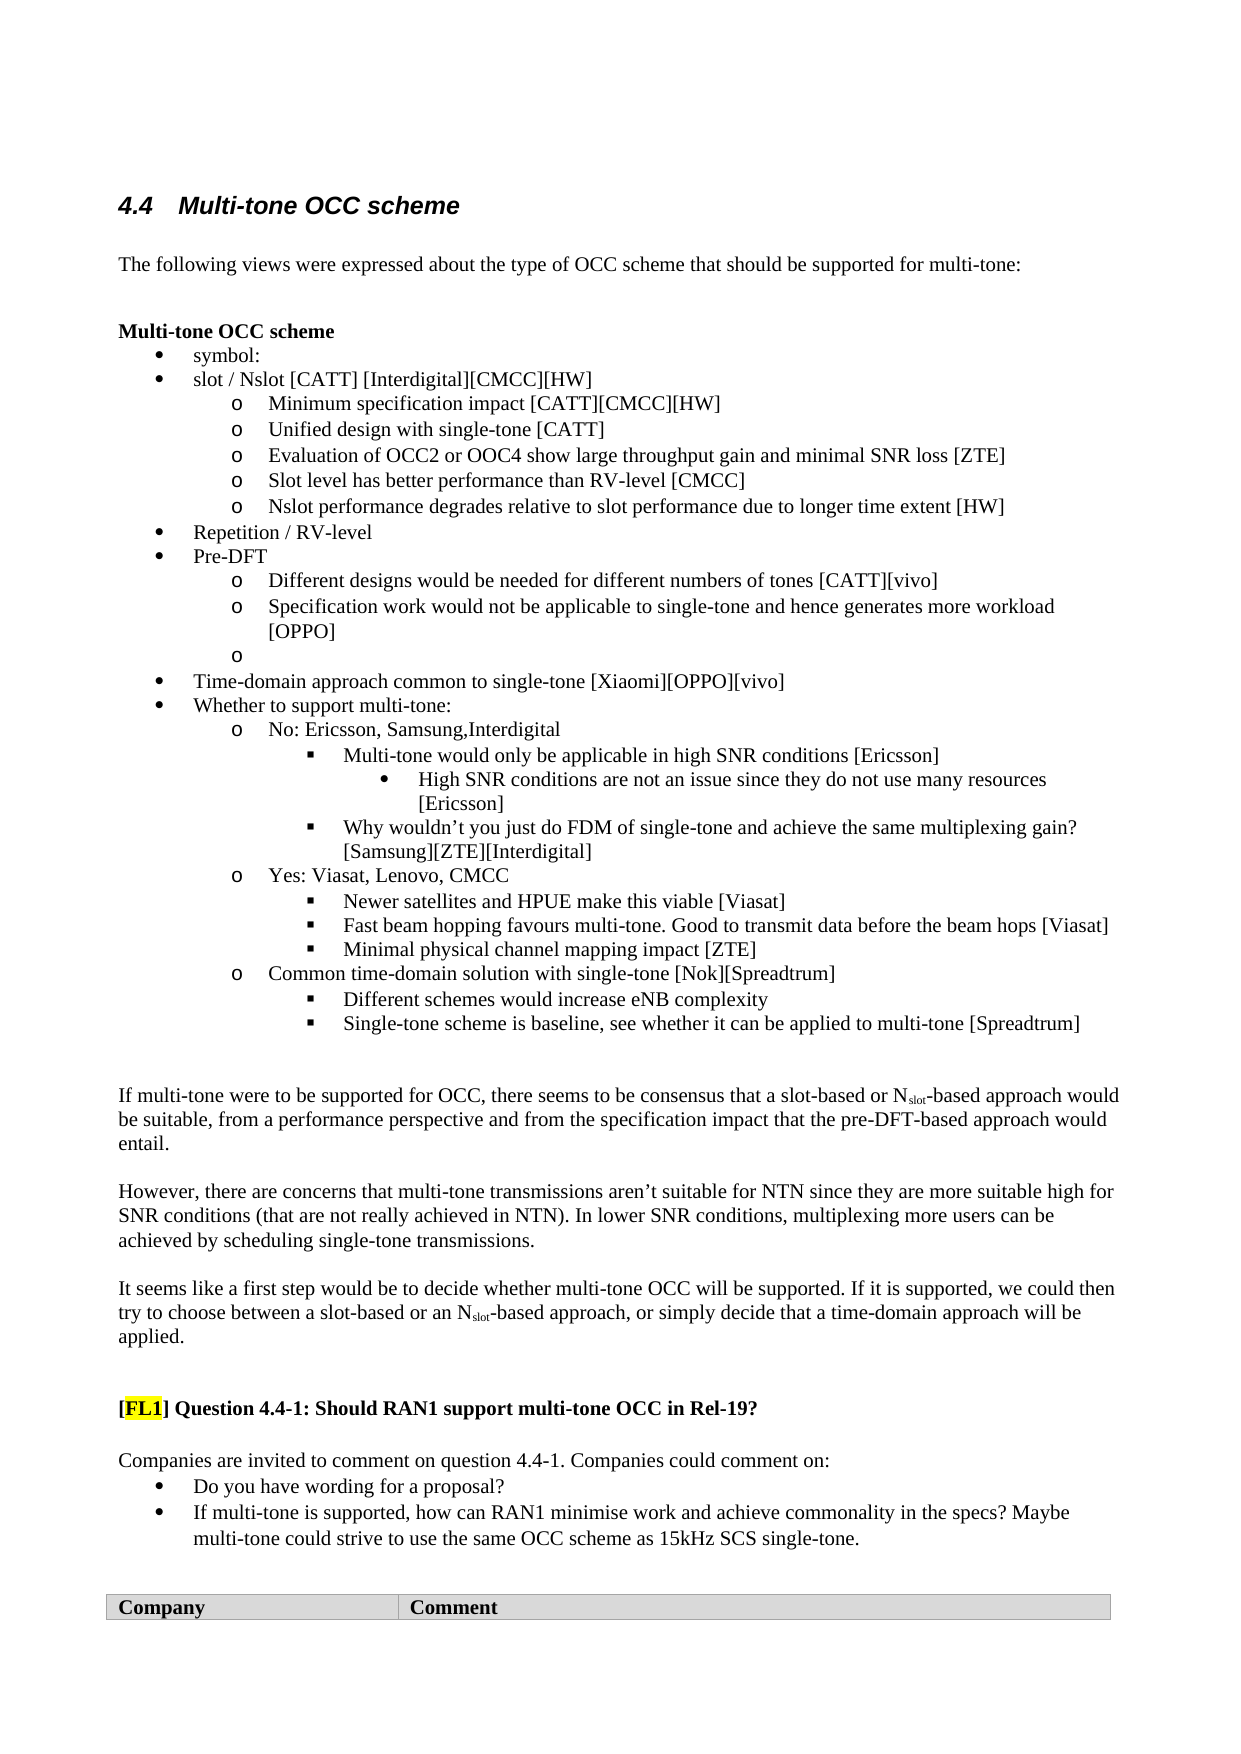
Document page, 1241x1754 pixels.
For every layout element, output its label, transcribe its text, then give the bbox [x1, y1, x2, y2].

list [FL1] Question 4.4-1: Should RAN1 support multi-tone OCC in Rel-19? [162, 1396, 1122, 1420]
list Pre-DFT [156, 544, 1122, 568]
list Companies are invited to comment on question 4.4-1. Companies could comment on: [118, 1448, 1122, 1472]
list Fast beam hopping favours multi-tone. Good to transmit data before the beam hops [Viasat] [306, 913, 1122, 937]
list Why wouldn’t you just do FDM of single-tone and achieve the same multiplexing gain? [Samsung][ZTE][Interdigital] [306, 815, 1122, 863]
list Specification work would not be applicable to single-tone and hence generates more workload [OPPO] [231, 593, 1122, 643]
list symbol: [156, 343, 1122, 367]
list The following views were expressed about the type of OCC scheme that should be supported for multi-tone: [118, 252, 1122, 276]
list Minimal physical channel mapping impact [ZTE] [306, 937, 1122, 961]
list slot / Nslot [CATT] [Interdigital][CMCC][HW] [156, 367, 1122, 391]
list Evaluation of OCC2 or OOC4 show large throughput gain and minimal SNR loss [ZTE] [231, 442, 1122, 468]
list Multi-tone would only be applicable in high SNR conditions [Ericsson] [306, 743, 1122, 767]
table_header Comment [399, 1595, 1110, 1619]
text Multi-tone OCC scheme [118, 319, 1122, 343]
list Newer satellites and HPUE make this viable [Viasat] [306, 889, 1122, 913]
list Slot level has better performance than RV-level [CMCC] [231, 468, 1122, 494]
list High SNR conditions are not an issue since they do not use many resources [Ericsson] [381, 767, 1122, 815]
list Time-domain approach common to single-tone [Xiaomi][OPPO][vivo] [156, 669, 1122, 693]
text If multi-tone were to be supported for OCC, there seems to be consensus that a slot-based or Nslot-based approach would be suitable, from a performance perspective and from the specification impact that the pre-DFT-based approach would entail. [118, 1083, 1122, 1155]
list No: Ericsson, Samsung,Interdigital [231, 717, 1122, 743]
list Do you have wording for a proposal? [156, 1474, 1122, 1498]
table_header Company [107, 1595, 398, 1619]
list Nslot performance degrades relative to slot performance due to longer time extent [HW] [231, 494, 1122, 520]
subtitle Multi-tone OCC scheme [118, 191, 1122, 220]
list Single-tone scheme is baseline, see whether it can be applied to multi-tone [Spreadtrum] [306, 1011, 1122, 1035]
list Whether to support multi-tone: [156, 693, 1122, 717]
text It seems like a first step would be to decide whether multi-tone OCC will be supported. If it is supported, we could then try to choose between a slot-based or an Nslot-based approach, or simply decide that a time-domain approach will be applied. [118, 1276, 1122, 1348]
list Yes: Viasat, Lenovo, CMCC [231, 863, 1122, 889]
list Minimum specification impact [CATT][CMCC][HW] [231, 391, 1122, 417]
list Unified design with single-tone [CATT] [231, 417, 1122, 442]
list Different designs would be needed for different numbers of tones [CATT][vivo] [231, 568, 1122, 593]
list Common time-domain solution with single-tone [Nok][Spreadtrum] [231, 961, 1122, 987]
list Different schemes would increase eNB complexity [306, 987, 1122, 1011]
list Repetition / RV-level [156, 520, 1122, 544]
text However, there are concerns that multi-tone transmissions aren’t suitable for NTN since they are more suitable high for SNR conditions (that are not really achieved in NTN). In lower SNR conditions, multiplexing more users can be achieved by scheduling single-tone transmissions. [118, 1179, 1122, 1252]
list If multi-tone is supported, how can RAN1 minimise work and achieve commonality in the specs? Maybe multi-tone could strive to use the same OCC scheme as 15kHz SCS single-tone. [156, 1500, 1122, 1550]
